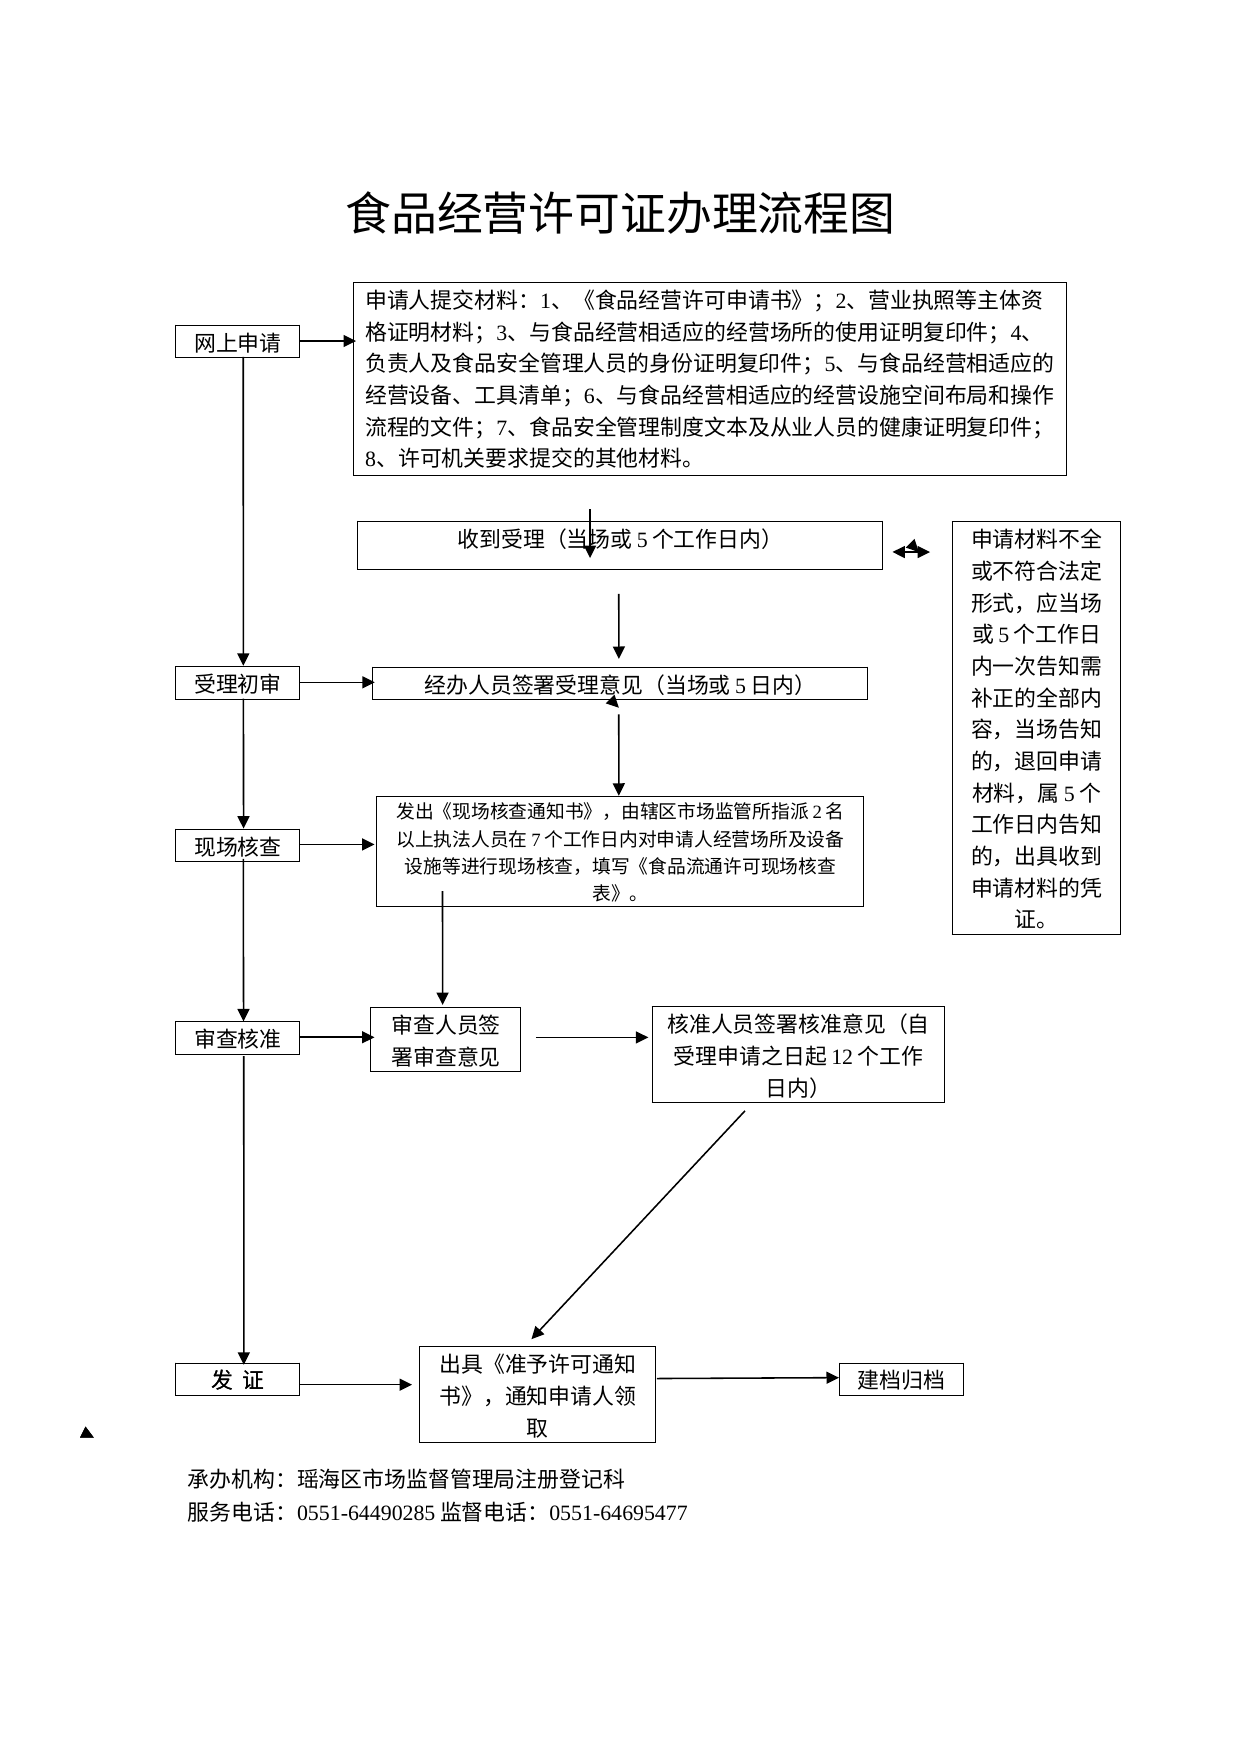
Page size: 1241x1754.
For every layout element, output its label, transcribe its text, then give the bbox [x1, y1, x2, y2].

text 承办机构：瑶海区市场监督管理局注册登记科 [187, 1462, 1053, 1494]
table_header 建档归档 [840, 1364, 963, 1395]
table_header 网上申请 [176, 326, 299, 357]
table_header 收到受理（当场或5个工作日内） [358, 522, 882, 569]
table_header 发出《现场核查通知书》，由辖区市场监管所指派2名以上执法人员在7个工作日内对申请人经营场所及设备设施等进行现场核查，填写《食品流通许可现场核查表》。 [377, 797, 863, 906]
table_header 发 证 [176, 1364, 299, 1395]
table_header 核准人员签署核准意见（自受理申请之日起12个工作日内） [653, 1007, 944, 1102]
table_header 现场核查 [176, 830, 299, 861]
text 食品经营许可证办理流程图 [187, 162, 1053, 259]
table_header 受理初审 [176, 667, 299, 699]
table_header 申请人提交材料：1、《食品经营许可申请书》；2、营业执照等主体资格证明材料；3、与食品经营相适应的经营场所的使用证明复印件；4、负责人及食品安全管理人员的身份证明复印件；5、与食品经营相适应的经营设备、工具清单；6、与食品经营相适应的经营设施空间布局和操作流程的文件；7、食品安全管理制度文本及从业人员的健康证明复印件；8、许可机关要求提交的其他材料。 [354, 283, 1066, 475]
text 服务电话：0551-64490285监督电话：0551-64695477 [187, 1494, 1053, 1527]
table_header 审查核准 [176, 1022, 299, 1054]
table_header 经办人员签署受理意见（当场或5日内） [373, 668, 867, 699]
table_header 申请材料不全或不符合法定形式，应当场或5个工作日内一次告知需补正的全部内容，当场告知的，退回申请材料，属5个工作日内告知的，出具收到申请材料的凭证。 [953, 522, 1120, 934]
table_header 审查人员签署审查意见 [371, 1008, 520, 1071]
table_header 出具《准予许可通知书》，通知申请人领取 [420, 1347, 655, 1442]
